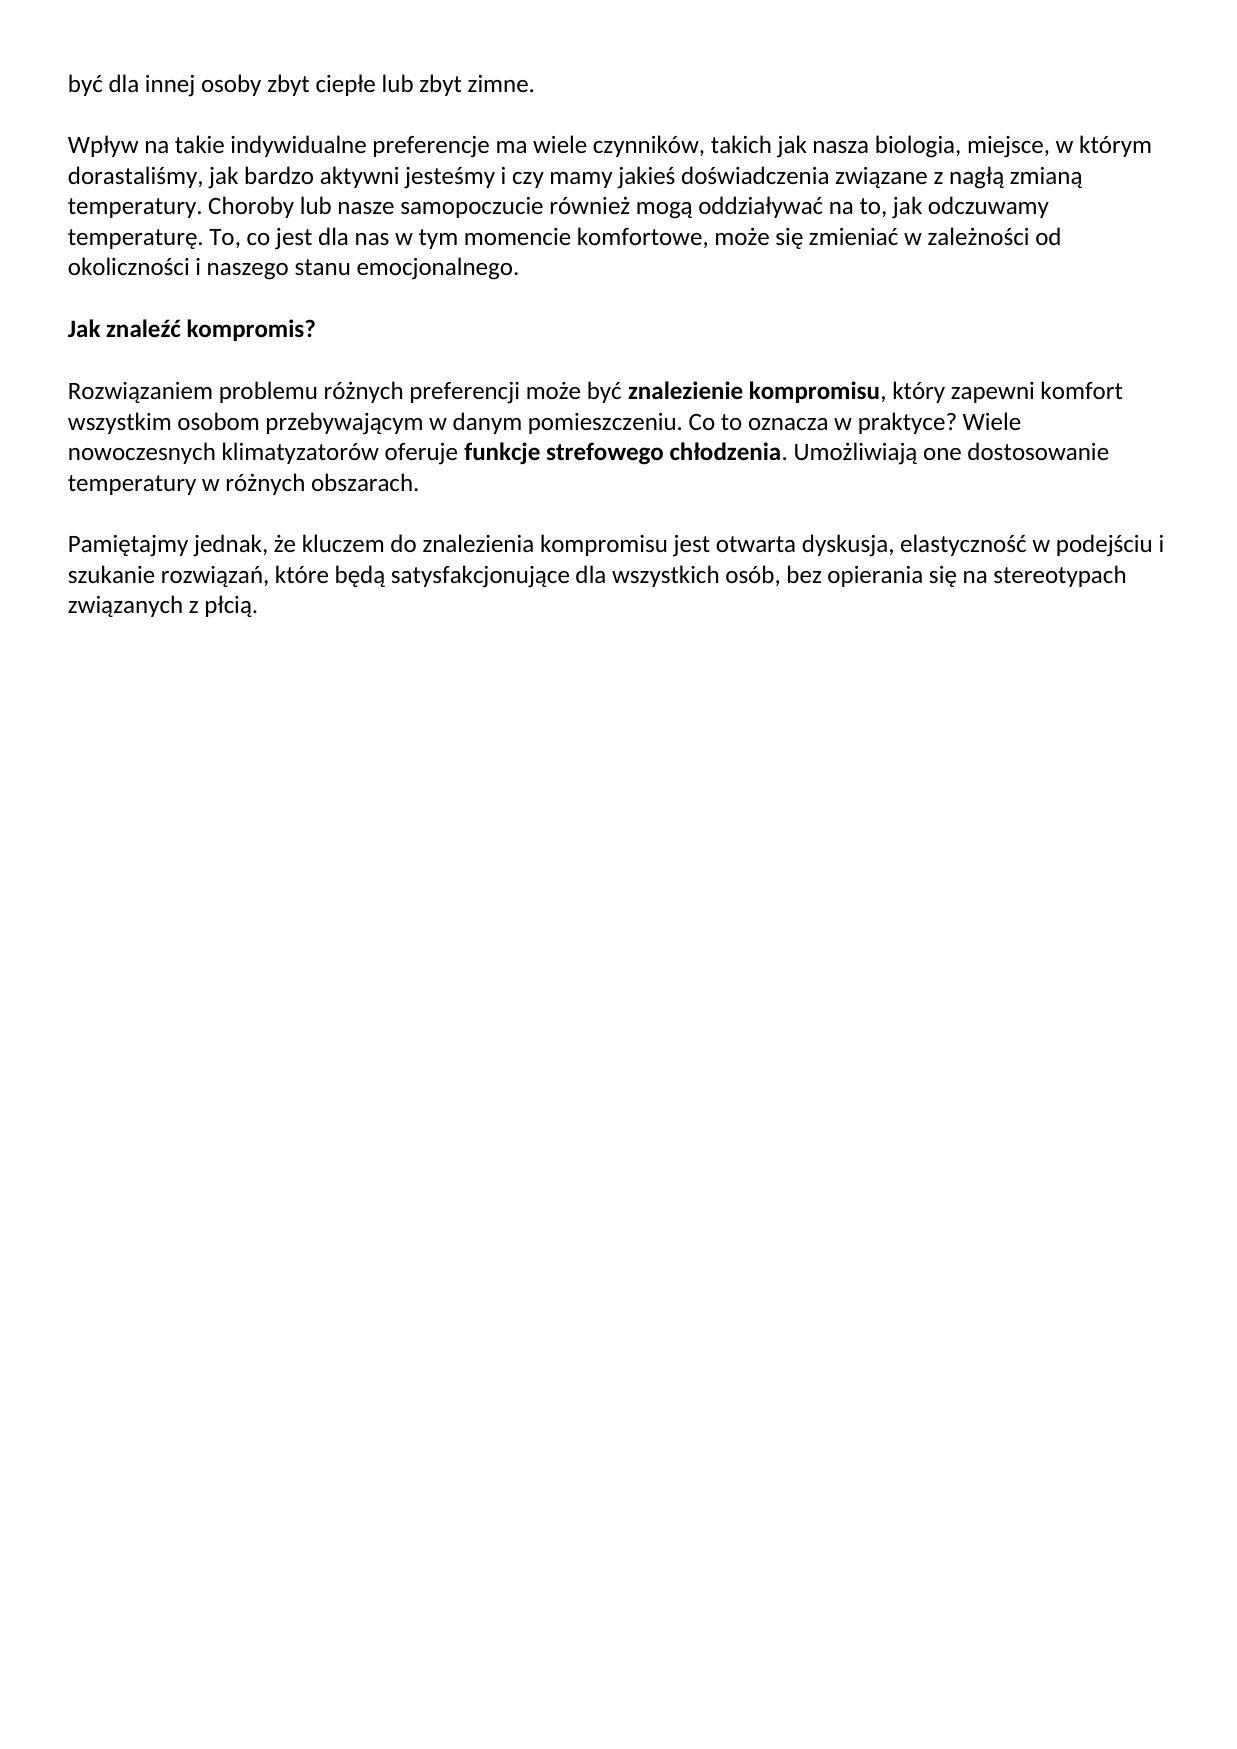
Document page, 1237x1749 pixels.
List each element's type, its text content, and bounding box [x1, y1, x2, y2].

text Rozwiązaniem problemu różnych preferencji może być znalezienie kompromisu, który zapewni komfort wszystkim osobom przebywającym w danym pomieszczeniu. Co to oznacza w praktyce? Wiele nowoczesnych klimatyzatorów oferuje funkcje strefowego chłodzenia. Umożliwiają one dostosowanie temperatury w różnych obszarach. [68, 375, 1169, 497]
text Pamiętajmy jednak, że kluczem do znalezienia kompromisu jest otwarta dyskusja, elastyczność w podejściu i szukanie rozwiązań, które będą satysfakcjonujące dla wszystkich osób, bez opierania się na stereotypach związanych z płcią. [68, 528, 1169, 620]
text Jak znaleźć kompromis? [68, 313, 1169, 344]
text Wpływ na takie indywidualne preferencje ma wiele czynników, takich jak nasza biologia, miejsce, w którym dorastaliśmy, jak bardzo aktywni jesteśmy i czy mamy jakieś doświadczenia związane z nagłą zmianą temperatury. Choroby lub nasze samopoczucie również mogą oddziaływać na to, jak odczuwamy temperaturę. To, co jest dla nas w tym momencie komfortowe, może się zmieniać w zależności od okoliczności i naszego stanu emocjonalnego. [68, 129, 1169, 282]
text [68, 68, 1169, 98]
